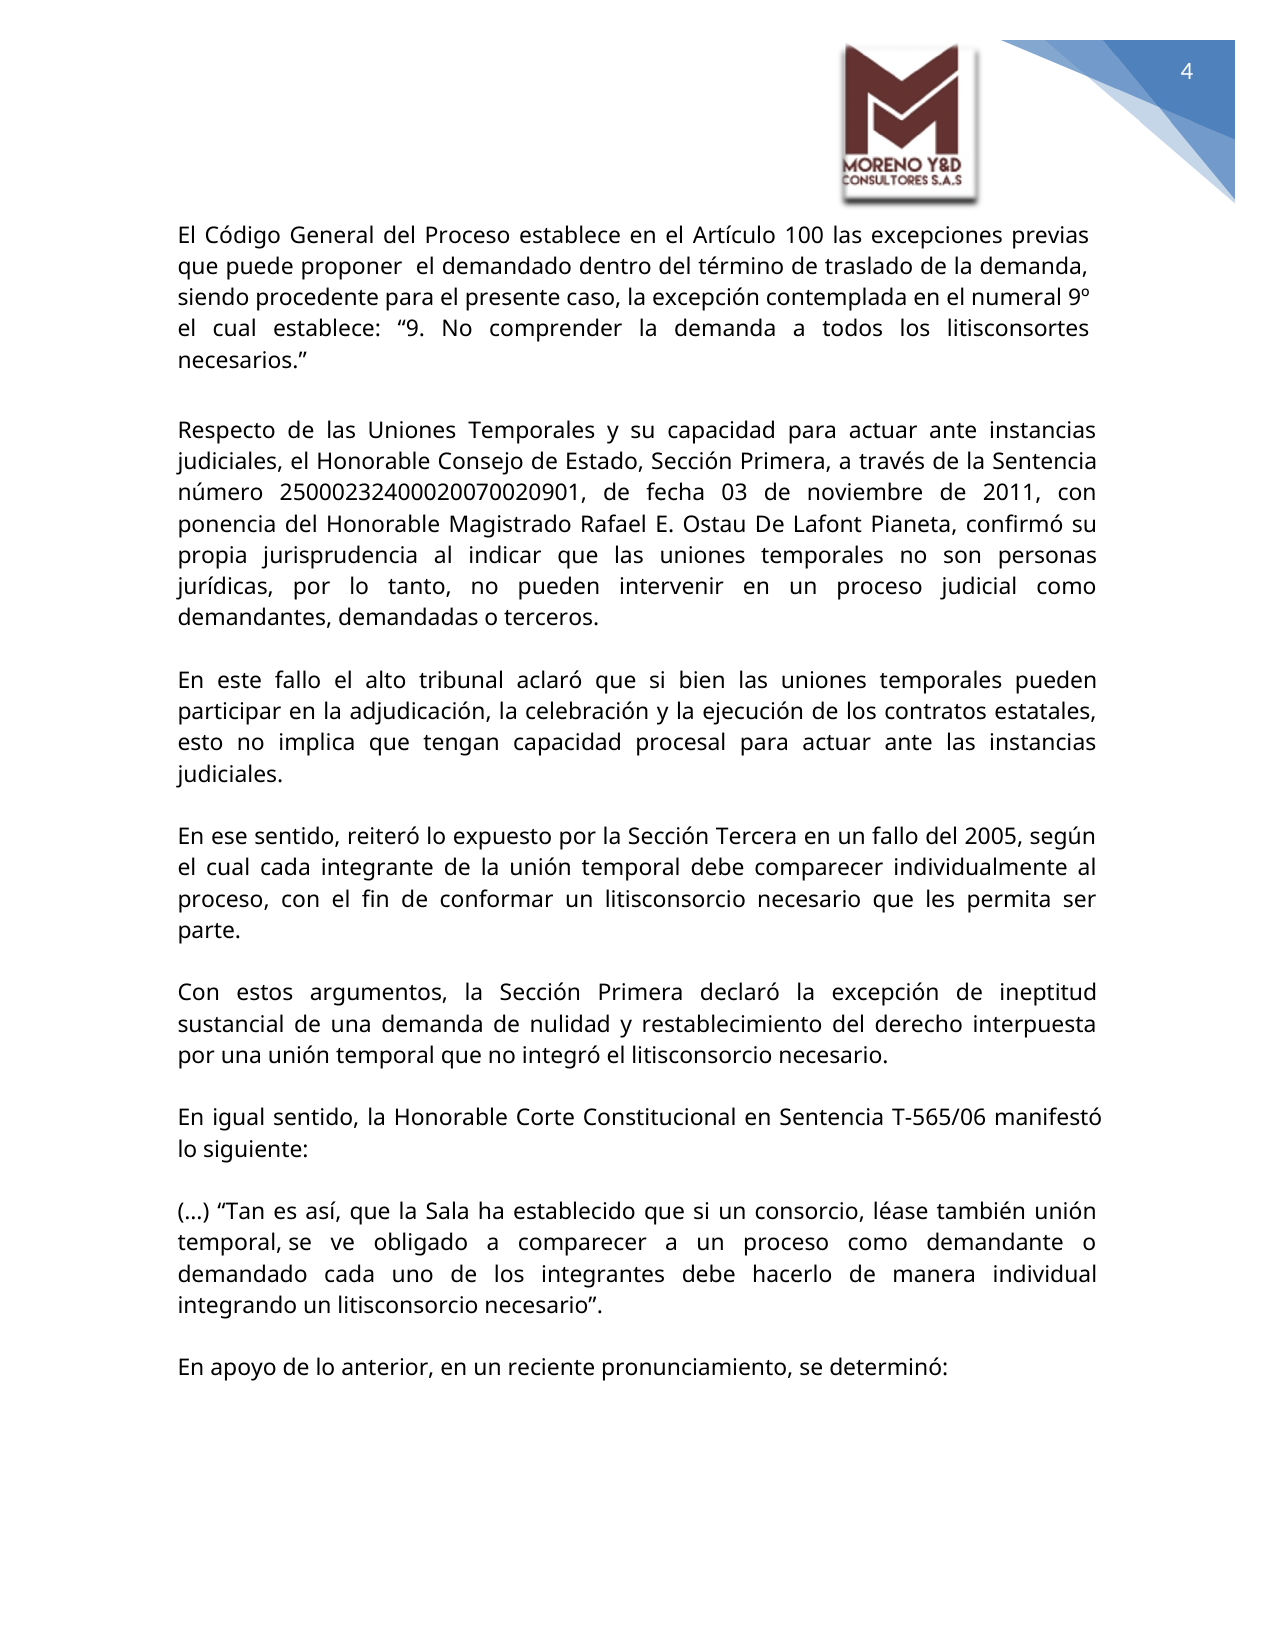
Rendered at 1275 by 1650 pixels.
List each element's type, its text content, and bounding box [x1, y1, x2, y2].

text Con estos argumentos, la Sección Primera declaró la excepción de ineptitud sustancial de una demanda de nulidad y restablecimiento del derecho interpuesta por una unión temporal que no integró el litisconsorcio necesario. [177, 976, 1098, 1070]
picture [832, 41, 988, 215]
text En ese sentido, reiteró lo expuesto por la Sección Tercera en un fallo del 2005, según el cual cada integrante de la unión temporal debe comparecer individualmente al proceso, con el fin de conformar un litisconsorcio necesario que les permita ser parte. [177, 820, 1098, 945]
subtitle En igual sentido, la Honorable Corte Constitucional en Sentencia T-565/06 manifestó lo siguiente: [177, 1101, 1103, 1164]
text Respecto de las Uniones Temporales y su capacidad para actuar ante instancias judiciales, el Honorable Consejo de Estado, Sección Primera, a través de la Sentencia número 25000232400020070020901, de fecha 03 de noviembre de 2011, con ponencia del Honorable Magistrado Rafael E. Ostau De Lafont Pianeta, confirmó su propia jurisprudencia al indicar que las uniones temporales no son personas jurídicas, por lo tanto, no pueden intervenir en un proceso judicial como demandantes, demandadas o terceros. [177, 414, 1098, 633]
text El Código General del Proceso establece en el Artículo 100 las excepciones previas que puede proponer el demandado dentro del término de traslado de la demanda, siendo procedente para el presente caso, la excepción contemplada en el numeral 9º el cual establece: “9. No comprender la demanda a todos los litisconsortes necesarios.” [177, 218, 1090, 375]
text En apoyo de lo anterior, en un reciente pronunciamiento, se determinó: [177, 1351, 1098, 1383]
picture [998, 40, 1235, 204]
text En este fallo el alto tribunal aclaró que si bien las uniones temporales pueden participar en la adjudicación, la celebración y la ejecución de los contratos estatales, esto no implica que tengan capacidad procesal para actuar ante las instancias judiciales. [177, 664, 1098, 789]
text (…) “Tan es así, que la Sala ha establecido que si un consorcio, léase también unión temporal, se ve obligado a comparecer a un proceso como demandante o demandado cada uno de los integrantes debe hacerlo de manera individual integrando un litisconsorcio necesario”. [177, 1195, 1098, 1320]
